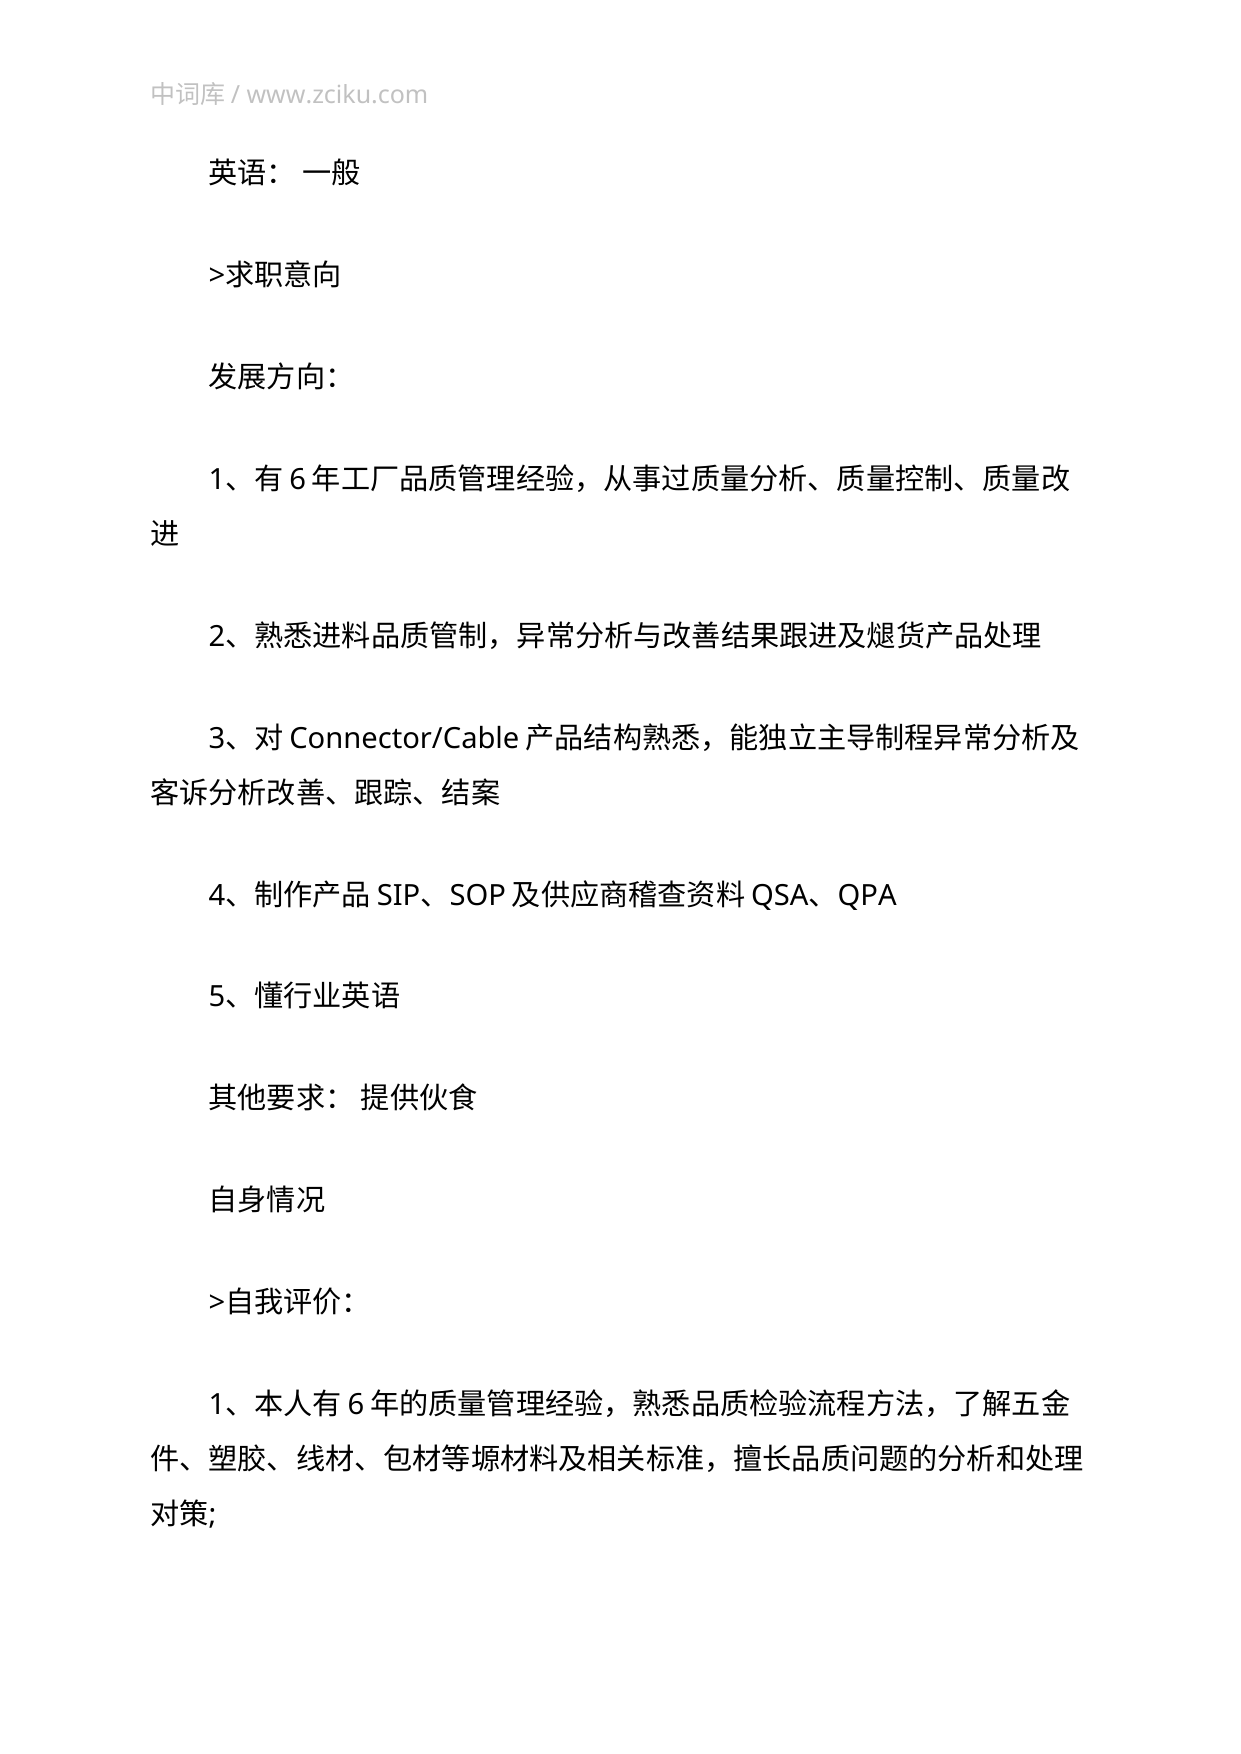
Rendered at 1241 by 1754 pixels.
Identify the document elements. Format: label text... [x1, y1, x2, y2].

text 自身情况 [150, 1177, 1090, 1219]
text 英语： 一般 [150, 150, 1090, 192]
text 3、对Connector/Cable产品结构熟悉，能独立主导制程异常分析及客诉分析改善、跟踪、结案 [150, 714, 1090, 812]
text 2、熟悉进料品质管制，异常分析与改善结果跟进及煺货产品处理 [150, 612, 1090, 655]
text 4、制作产品SIP、SOP及供应商稽查资料QSA、QPA [150, 871, 1090, 913]
text 其他要求： 提供伙食 [150, 1075, 1090, 1117]
text >自我评价： [150, 1278, 1090, 1321]
text >求职意向 [150, 252, 1090, 294]
text 5、懂行业英语 [150, 973, 1090, 1015]
text 发展方向： [150, 354, 1090, 396]
text 1、本人有6年的质量管理经验，熟悉品质检验流程方法，了解五金件、塑胶、线材、包材等塬材料及相关标准，擅长品质问题的分析和处理对策; [150, 1381, 1090, 1533]
text 1、有6年工厂品质管理经验，从事过质量分析、质量控制、质量改进 [150, 456, 1090, 553]
